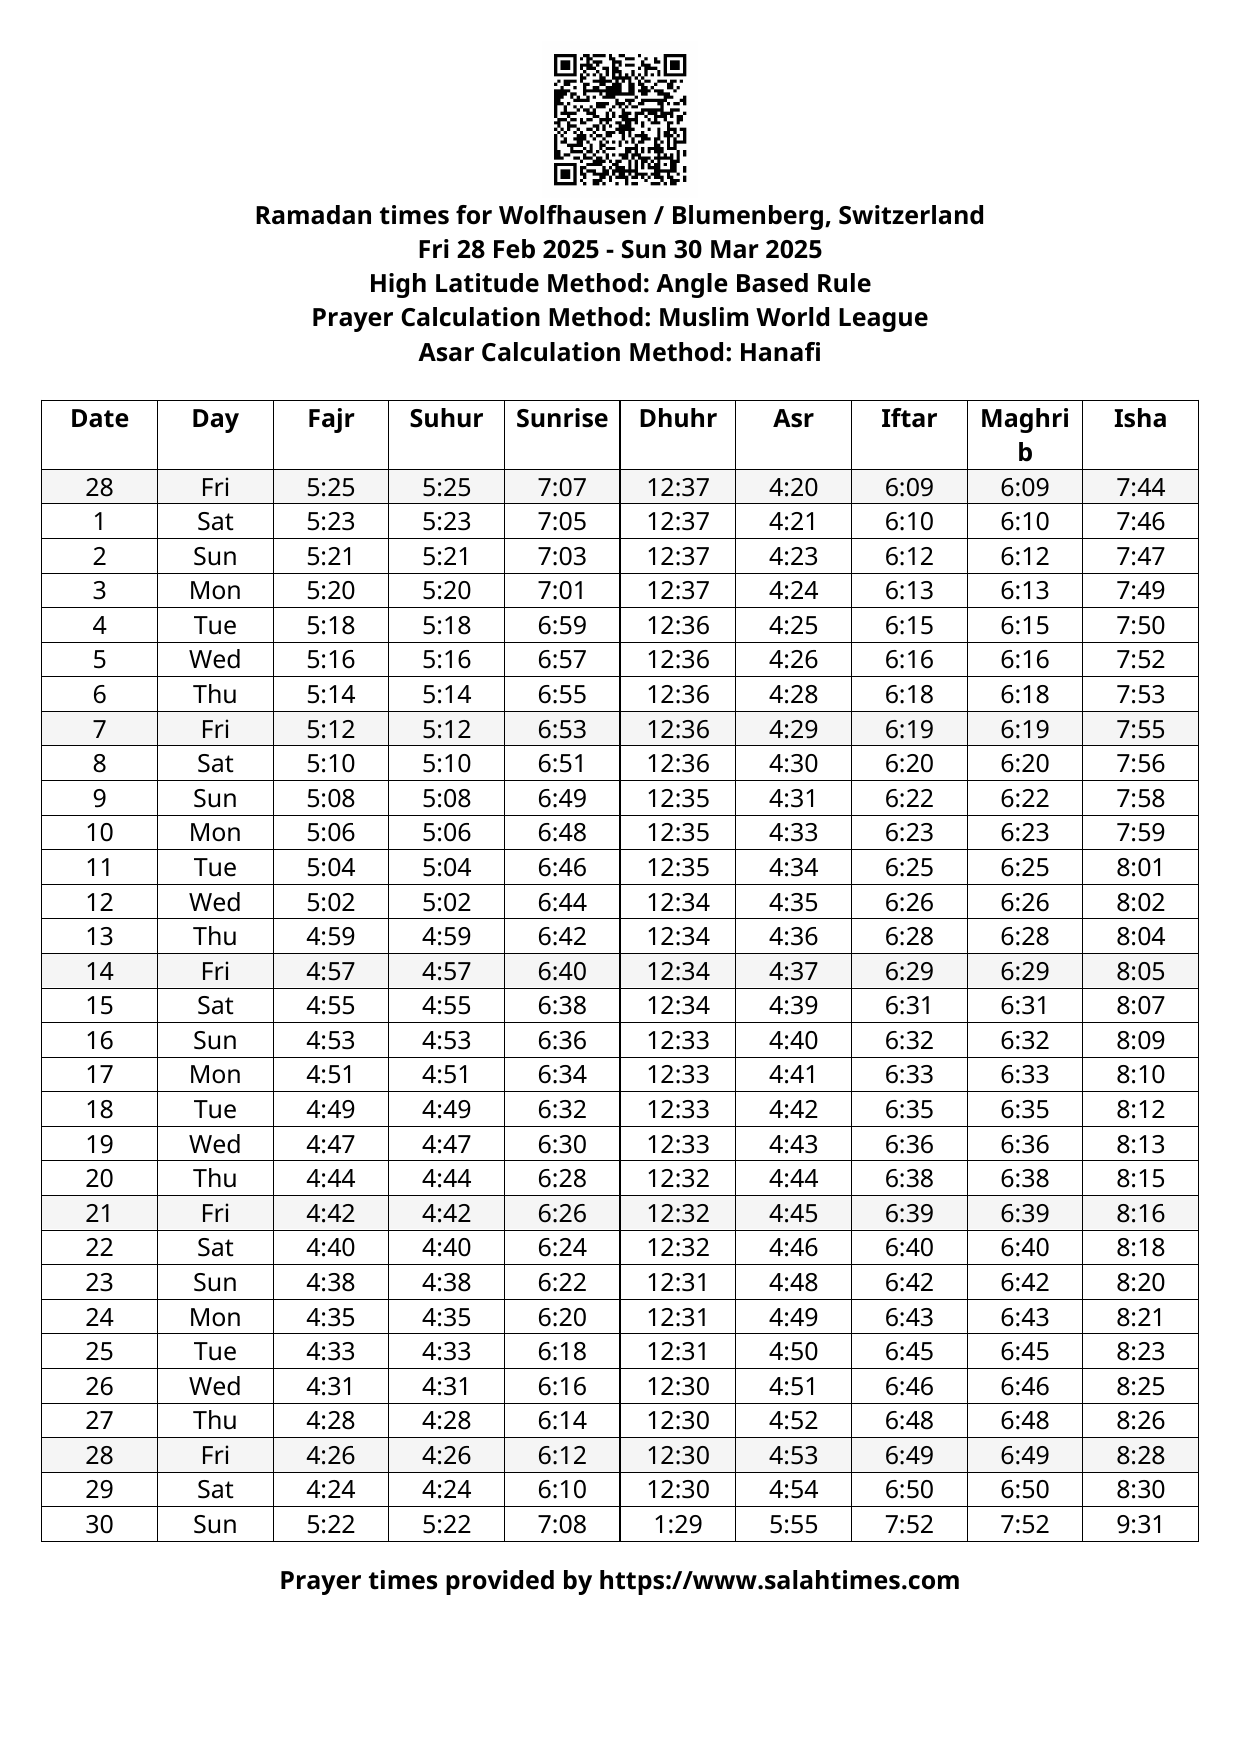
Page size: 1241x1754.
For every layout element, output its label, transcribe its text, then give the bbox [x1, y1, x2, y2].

table_cell 12:32 [621, 1161, 735, 1195]
table_cell 6:15 [852, 608, 967, 642]
table_cell 4:53 [274, 1023, 388, 1057]
table_cell Tue [158, 608, 273, 642]
table_cell 7:59 [1083, 816, 1198, 849]
table_cell 12:31 [621, 1265, 735, 1299]
table_cell 6:14 [505, 1404, 619, 1437]
table_cell 4:31 [274, 1369, 388, 1402]
table_cell Wed [158, 1369, 273, 1402]
table_cell 5:18 [389, 608, 504, 642]
table_cell 8:26 [1083, 1404, 1198, 1437]
table_cell 12:36 [621, 712, 735, 745]
table_cell 23 [42, 1265, 157, 1299]
table_cell Sun [158, 1023, 273, 1057]
table_cell 30 [42, 1507, 157, 1541]
table_cell 12:37 [621, 574, 735, 607]
table_cell 7:58 [1083, 781, 1198, 814]
table_cell 6:29 [852, 954, 967, 987]
table_cell 9 [42, 781, 157, 814]
table_cell 12:34 [621, 885, 735, 918]
table_cell 6:18 [505, 1334, 619, 1368]
table_cell 6:39 [968, 1196, 1082, 1229]
table_cell 12:33 [621, 1058, 735, 1091]
table_cell 16 [42, 1023, 157, 1057]
table_cell 5:06 [274, 816, 388, 849]
table_cell 8:07 [1083, 989, 1198, 1022]
table_cell 4:54 [736, 1473, 851, 1506]
table_cell 6:09 [968, 470, 1082, 503]
table_cell 8:18 [1083, 1231, 1198, 1264]
table_cell Thu [158, 1404, 273, 1437]
table_cell 4:30 [736, 746, 851, 780]
table_cell 6:32 [505, 1092, 619, 1126]
table_cell 12:34 [621, 989, 735, 1022]
table_cell 7:47 [1083, 539, 1198, 572]
table_cell 4:26 [389, 1438, 504, 1472]
table_cell 4:46 [736, 1231, 851, 1264]
table_cell 7:52 [852, 1507, 967, 1541]
table_cell 26 [42, 1369, 157, 1402]
table_cell 6:09 [852, 470, 967, 503]
table_cell 6:23 [968, 816, 1082, 849]
table_cell 6:30 [505, 1127, 619, 1160]
table_cell Sun [158, 781, 273, 814]
table_cell 8:28 [1083, 1438, 1198, 1472]
table_cell Sat [158, 504, 273, 538]
table_cell 12:35 [621, 850, 735, 884]
table_cell 4:31 [736, 781, 851, 814]
table_cell 5:14 [274, 677, 388, 711]
table_cell 6:24 [505, 1231, 619, 1264]
table_cell 1:29 [621, 1507, 735, 1541]
table_cell 5:55 [736, 1507, 851, 1541]
table_cell 6:10 [968, 504, 1082, 538]
table_cell 12:36 [621, 677, 735, 711]
table_cell 4:37 [736, 954, 851, 987]
table_cell 4:26 [736, 643, 851, 676]
table_cell 6:25 [968, 850, 1082, 884]
table_cell 5:25 [389, 470, 504, 503]
table_cell 6:16 [852, 643, 967, 676]
table_cell 12:37 [621, 539, 735, 572]
table_cell Fri [158, 712, 273, 745]
table_cell 6:19 [852, 712, 967, 745]
table_cell 4:44 [389, 1161, 504, 1195]
table_cell 4:49 [736, 1300, 851, 1333]
table_cell 6:26 [968, 885, 1082, 918]
table_cell 20 [42, 1161, 157, 1195]
table_cell 4:55 [274, 989, 388, 1022]
table_cell 7 [42, 712, 157, 745]
table_cell 4:31 [389, 1369, 504, 1402]
table_cell 21 [42, 1196, 157, 1229]
table_cell 6:59 [505, 608, 619, 642]
table_cell 6:31 [852, 989, 967, 1022]
table_cell 6:32 [968, 1023, 1082, 1057]
table_cell 6:35 [852, 1092, 967, 1126]
table_cell 6:46 [968, 1369, 1082, 1402]
table_cell 8:25 [1083, 1369, 1198, 1402]
table_cell 12:32 [621, 1196, 735, 1229]
table_cell 5:02 [274, 885, 388, 918]
table_cell 6:20 [505, 1300, 619, 1333]
table_cell 6:10 [505, 1473, 619, 1506]
table_header Isha [1083, 401, 1198, 469]
table_cell 6:43 [968, 1300, 1082, 1333]
table_cell 7:53 [1083, 677, 1198, 711]
table_cell 4:47 [389, 1127, 504, 1160]
table_cell 7:49 [1083, 574, 1198, 607]
table_cell 4:33 [274, 1334, 388, 1368]
table_cell 6:40 [505, 954, 619, 987]
table_cell 6:29 [968, 954, 1082, 987]
table_cell 4:20 [736, 470, 851, 503]
table_cell 4:47 [274, 1127, 388, 1160]
table_cell 5:16 [274, 643, 388, 676]
table_cell Wed [158, 643, 273, 676]
table_cell 8:15 [1083, 1161, 1198, 1195]
table_header Sunrise [505, 401, 619, 469]
table_cell 8:16 [1083, 1196, 1198, 1229]
table_cell 5:08 [274, 781, 388, 814]
table_cell 6:36 [852, 1127, 967, 1160]
table_cell 12:31 [621, 1300, 735, 1333]
table_cell 4:24 [274, 1473, 388, 1506]
table_cell 6:51 [505, 746, 619, 780]
table_cell 7:05 [505, 504, 619, 538]
table_cell 6:34 [505, 1058, 619, 1091]
table_cell 29 [42, 1473, 157, 1506]
table_cell Mon [158, 1300, 273, 1333]
table_cell 6:28 [505, 1161, 619, 1195]
table_cell 12:34 [621, 919, 735, 953]
table_cell 5:23 [389, 504, 504, 538]
table_cell 19 [42, 1127, 157, 1160]
table_cell 4:40 [389, 1231, 504, 1264]
table_cell Fri [158, 1196, 273, 1229]
table_cell 5:04 [389, 850, 504, 884]
table_cell 6:26 [505, 1196, 619, 1229]
table_cell 6:35 [968, 1092, 1082, 1126]
table_header Iftar [852, 401, 967, 469]
table_cell 7:52 [968, 1507, 1082, 1541]
table_cell 6:49 [505, 781, 619, 814]
table_cell 6:57 [505, 643, 619, 676]
table_cell 4:48 [736, 1265, 851, 1299]
table_cell 6:16 [968, 643, 1082, 676]
table_cell 4 [42, 608, 157, 642]
table_cell 6:50 [852, 1473, 967, 1506]
table_cell 4:24 [389, 1473, 504, 1506]
table_cell Sat [158, 1231, 273, 1264]
table_cell 6:12 [968, 539, 1082, 572]
text Fri 28 Feb 2025 - Sun 30 Mar 2025 [42, 232, 1198, 266]
table_cell Fri [158, 1438, 273, 1472]
table_cell 2 [42, 539, 157, 572]
table_cell 6:20 [968, 746, 1082, 780]
table_cell 10 [42, 816, 157, 849]
table_cell 4:28 [736, 677, 851, 711]
table_cell 6:48 [968, 1404, 1082, 1437]
table_cell 4:57 [389, 954, 504, 987]
table_cell 8:12 [1083, 1092, 1198, 1126]
table_cell 22 [42, 1231, 157, 1264]
table_cell 1 [42, 504, 157, 538]
table_cell 24 [42, 1300, 157, 1333]
table_cell 8:30 [1083, 1473, 1198, 1506]
table_cell 4:24 [736, 574, 851, 607]
table_cell 6:32 [852, 1023, 967, 1057]
table_cell 4:40 [274, 1231, 388, 1264]
table_cell 6:33 [968, 1058, 1082, 1091]
table_cell 6:48 [852, 1404, 967, 1437]
picture [542, 41, 699, 198]
table_cell 5:06 [389, 816, 504, 849]
table_cell 6:40 [968, 1231, 1082, 1264]
table_cell 4:25 [736, 608, 851, 642]
table_cell 7:07 [505, 470, 619, 503]
table_cell 6:26 [852, 885, 967, 918]
table_cell 28 [42, 1438, 157, 1472]
table_cell 4:35 [274, 1300, 388, 1333]
table_cell Thu [158, 919, 273, 953]
table_cell 4:35 [736, 885, 851, 918]
table_cell Fri [158, 954, 273, 987]
table_cell Sun [158, 539, 273, 572]
table_cell 6:45 [968, 1334, 1082, 1368]
table_cell 4:29 [736, 712, 851, 745]
table_cell 12:30 [621, 1438, 735, 1472]
table_cell 8 [42, 746, 157, 780]
table_cell 12:33 [621, 1127, 735, 1160]
table_cell 4:51 [274, 1058, 388, 1091]
table_cell 12:34 [621, 954, 735, 987]
table_cell 6:22 [505, 1265, 619, 1299]
table_cell 6:38 [852, 1161, 967, 1195]
table_cell 6:12 [505, 1438, 619, 1472]
table_cell 12:37 [621, 470, 735, 503]
table_cell 4:42 [736, 1092, 851, 1126]
table_cell 8:10 [1083, 1058, 1198, 1091]
table_cell 4:42 [274, 1196, 388, 1229]
table_cell Mon [158, 1058, 273, 1091]
table_cell 6:23 [852, 816, 967, 849]
table_cell 7:08 [505, 1507, 619, 1541]
table_cell Wed [158, 885, 273, 918]
table_cell 5 [42, 643, 157, 676]
table_cell 6:38 [968, 1161, 1082, 1195]
table_cell 6:28 [852, 919, 967, 953]
table_cell 5:21 [389, 539, 504, 572]
table_cell 4:53 [736, 1438, 851, 1472]
table_cell 12:35 [621, 781, 735, 814]
table_cell 12:32 [621, 1231, 735, 1264]
table_cell 5:12 [389, 712, 504, 745]
table_cell 12 [42, 885, 157, 918]
table_cell 6:48 [505, 816, 619, 849]
table_cell 4:49 [389, 1092, 504, 1126]
table_cell 4:33 [736, 816, 851, 849]
table_cell Wed [158, 1127, 273, 1160]
table_cell 6:15 [968, 608, 1082, 642]
table_header Asr [736, 401, 851, 469]
table_cell 4:23 [736, 539, 851, 572]
table_cell 6:46 [852, 1369, 967, 1402]
table_cell 5:25 [274, 470, 388, 503]
table_cell 7:56 [1083, 746, 1198, 780]
table_header Maghrib [968, 401, 1082, 469]
table_cell 12:35 [621, 816, 735, 849]
table_cell 7:50 [1083, 608, 1198, 642]
table_cell 6:36 [505, 1023, 619, 1057]
table_cell 4:42 [389, 1196, 504, 1229]
table_header Fajr [274, 401, 388, 469]
table_cell Sun [158, 1507, 273, 1541]
table_cell Thu [158, 677, 273, 711]
table_cell Fri [158, 470, 273, 503]
table_cell 6:38 [505, 989, 619, 1022]
table_cell 4:28 [274, 1404, 388, 1437]
table_cell 6:42 [505, 919, 619, 953]
table_cell 7:03 [505, 539, 619, 572]
table_cell Mon [158, 574, 273, 607]
table_cell 12:30 [621, 1404, 735, 1437]
table_cell 6:40 [852, 1231, 967, 1264]
table_cell 15 [42, 989, 157, 1022]
table_cell 8:09 [1083, 1023, 1198, 1057]
table_cell 5:14 [389, 677, 504, 711]
table_cell 8:13 [1083, 1127, 1198, 1160]
table_cell 6:50 [968, 1473, 1082, 1506]
text Prayer Calculation Method: Muslim World League [42, 300, 1198, 334]
table_cell 5:10 [389, 746, 504, 780]
text Ramadan times for Wolfhausen / Blumenberg, Switzerland [42, 198, 1198, 232]
table_cell 4:59 [274, 919, 388, 953]
table_cell 6:22 [852, 781, 967, 814]
table_cell 6:12 [852, 539, 967, 572]
table_cell 4:45 [736, 1196, 851, 1229]
table_cell 6:18 [968, 677, 1082, 711]
table_cell 6:36 [968, 1127, 1082, 1160]
text Asar Calculation Method: Hanafi [42, 334, 1198, 368]
table_header Dhuhr [621, 401, 735, 469]
table_cell 11 [42, 850, 157, 884]
table_cell 4:50 [736, 1334, 851, 1368]
table_cell 4:38 [274, 1265, 388, 1299]
table_cell 4:51 [389, 1058, 504, 1091]
table_cell 6:18 [852, 677, 967, 711]
table_cell 12:33 [621, 1092, 735, 1126]
table_cell 4:49 [274, 1092, 388, 1126]
table_cell 12:33 [621, 1023, 735, 1057]
table_cell 8:04 [1083, 919, 1198, 953]
table_cell 12:31 [621, 1334, 735, 1368]
table_cell 18 [42, 1092, 157, 1126]
text Prayer times provided by https://www.salahtimes.com [42, 1563, 1198, 1597]
table_cell Tue [158, 850, 273, 884]
table_cell 8:05 [1083, 954, 1198, 987]
table_cell 6:20 [852, 746, 967, 780]
table_cell 4:51 [736, 1369, 851, 1402]
table_cell 28 [42, 470, 157, 503]
table_cell 6:49 [852, 1438, 967, 1472]
table_cell 5:18 [274, 608, 388, 642]
table_cell 5:22 [389, 1507, 504, 1541]
table_cell 5:20 [274, 574, 388, 607]
table_cell 4:57 [274, 954, 388, 987]
table_cell 5:16 [389, 643, 504, 676]
table_cell 25 [42, 1334, 157, 1368]
table_cell 4:33 [389, 1334, 504, 1368]
table_header Suhur [389, 401, 504, 469]
table_cell 6:13 [852, 574, 967, 607]
table_cell 4:53 [389, 1023, 504, 1057]
table_cell 4:43 [736, 1127, 851, 1160]
table_cell 8:21 [1083, 1300, 1198, 1333]
table_cell 6 [42, 677, 157, 711]
table_cell 6:42 [852, 1265, 967, 1299]
table_cell 12:37 [621, 504, 735, 538]
table_cell Tue [158, 1092, 273, 1126]
table_cell Tue [158, 1334, 273, 1368]
table_header Day [158, 401, 273, 469]
table_cell 4:38 [389, 1265, 504, 1299]
table_cell 17 [42, 1058, 157, 1091]
table_cell 6:53 [505, 712, 619, 745]
table_cell 6:13 [968, 574, 1082, 607]
table_cell 7:52 [1083, 643, 1198, 676]
table_cell 5:20 [389, 574, 504, 607]
table_cell Sat [158, 746, 273, 780]
table_cell 6:46 [505, 850, 619, 884]
table_cell 6:45 [852, 1334, 967, 1368]
table_cell 6:31 [968, 989, 1082, 1022]
table_cell 4:36 [736, 919, 851, 953]
table_cell 14 [42, 954, 157, 987]
table_cell 6:25 [852, 850, 967, 884]
table_cell 12:30 [621, 1369, 735, 1402]
table_cell 5:12 [274, 712, 388, 745]
table_cell Sat [158, 1473, 273, 1506]
table_cell 5:23 [274, 504, 388, 538]
table_cell 4:28 [389, 1404, 504, 1437]
table_cell 6:19 [968, 712, 1082, 745]
table_cell 7:46 [1083, 504, 1198, 538]
table_cell 4:39 [736, 989, 851, 1022]
table_cell 6:33 [852, 1058, 967, 1091]
table_cell 3 [42, 574, 157, 607]
table_cell 8:23 [1083, 1334, 1198, 1368]
table_cell Thu [158, 1161, 273, 1195]
table_cell Sun [158, 1265, 273, 1299]
table_cell 7:01 [505, 574, 619, 607]
table_cell 4:52 [736, 1404, 851, 1437]
table_cell Sat [158, 989, 273, 1022]
table_cell 4:34 [736, 850, 851, 884]
table_cell 6:43 [852, 1300, 967, 1333]
table_cell 27 [42, 1404, 157, 1437]
table_cell 12:36 [621, 746, 735, 780]
table_cell 4:44 [274, 1161, 388, 1195]
table_cell 8:02 [1083, 885, 1198, 918]
table_cell 4:55 [389, 989, 504, 1022]
table_cell 4:40 [736, 1023, 851, 1057]
table_cell 7:55 [1083, 712, 1198, 745]
table_cell 6:16 [505, 1369, 619, 1402]
table_cell Mon [158, 816, 273, 849]
table_cell 6:44 [505, 885, 619, 918]
table_cell 5:22 [274, 1507, 388, 1541]
text High Latitude Method: Angle Based Rule [42, 266, 1198, 300]
table_cell 6:39 [852, 1196, 967, 1229]
table_cell 5:02 [389, 885, 504, 918]
table_cell 5:21 [274, 539, 388, 572]
table_cell 13 [42, 919, 157, 953]
table_cell 5:04 [274, 850, 388, 884]
table_cell 8:20 [1083, 1265, 1198, 1299]
table_cell 6:55 [505, 677, 619, 711]
table_cell 6:10 [852, 504, 967, 538]
table_cell 12:36 [621, 643, 735, 676]
table_cell 5:10 [274, 746, 388, 780]
table_cell 5:08 [389, 781, 504, 814]
table_cell 7:44 [1083, 470, 1198, 503]
table_cell 8:01 [1083, 850, 1198, 884]
table_cell 6:42 [968, 1265, 1082, 1299]
table_cell 4:44 [736, 1161, 851, 1195]
table_cell 12:36 [621, 608, 735, 642]
table_cell 9:31 [1083, 1507, 1198, 1541]
table_cell 4:35 [389, 1300, 504, 1333]
table_cell 6:28 [968, 919, 1082, 953]
table_cell 4:21 [736, 504, 851, 538]
table_cell 4:59 [389, 919, 504, 953]
table_cell 6:22 [968, 781, 1082, 814]
table_cell 4:26 [274, 1438, 388, 1472]
table_cell 6:49 [968, 1438, 1082, 1472]
table_header Date [42, 401, 157, 469]
table_cell 4:41 [736, 1058, 851, 1091]
table_cell 12:30 [621, 1473, 735, 1506]
